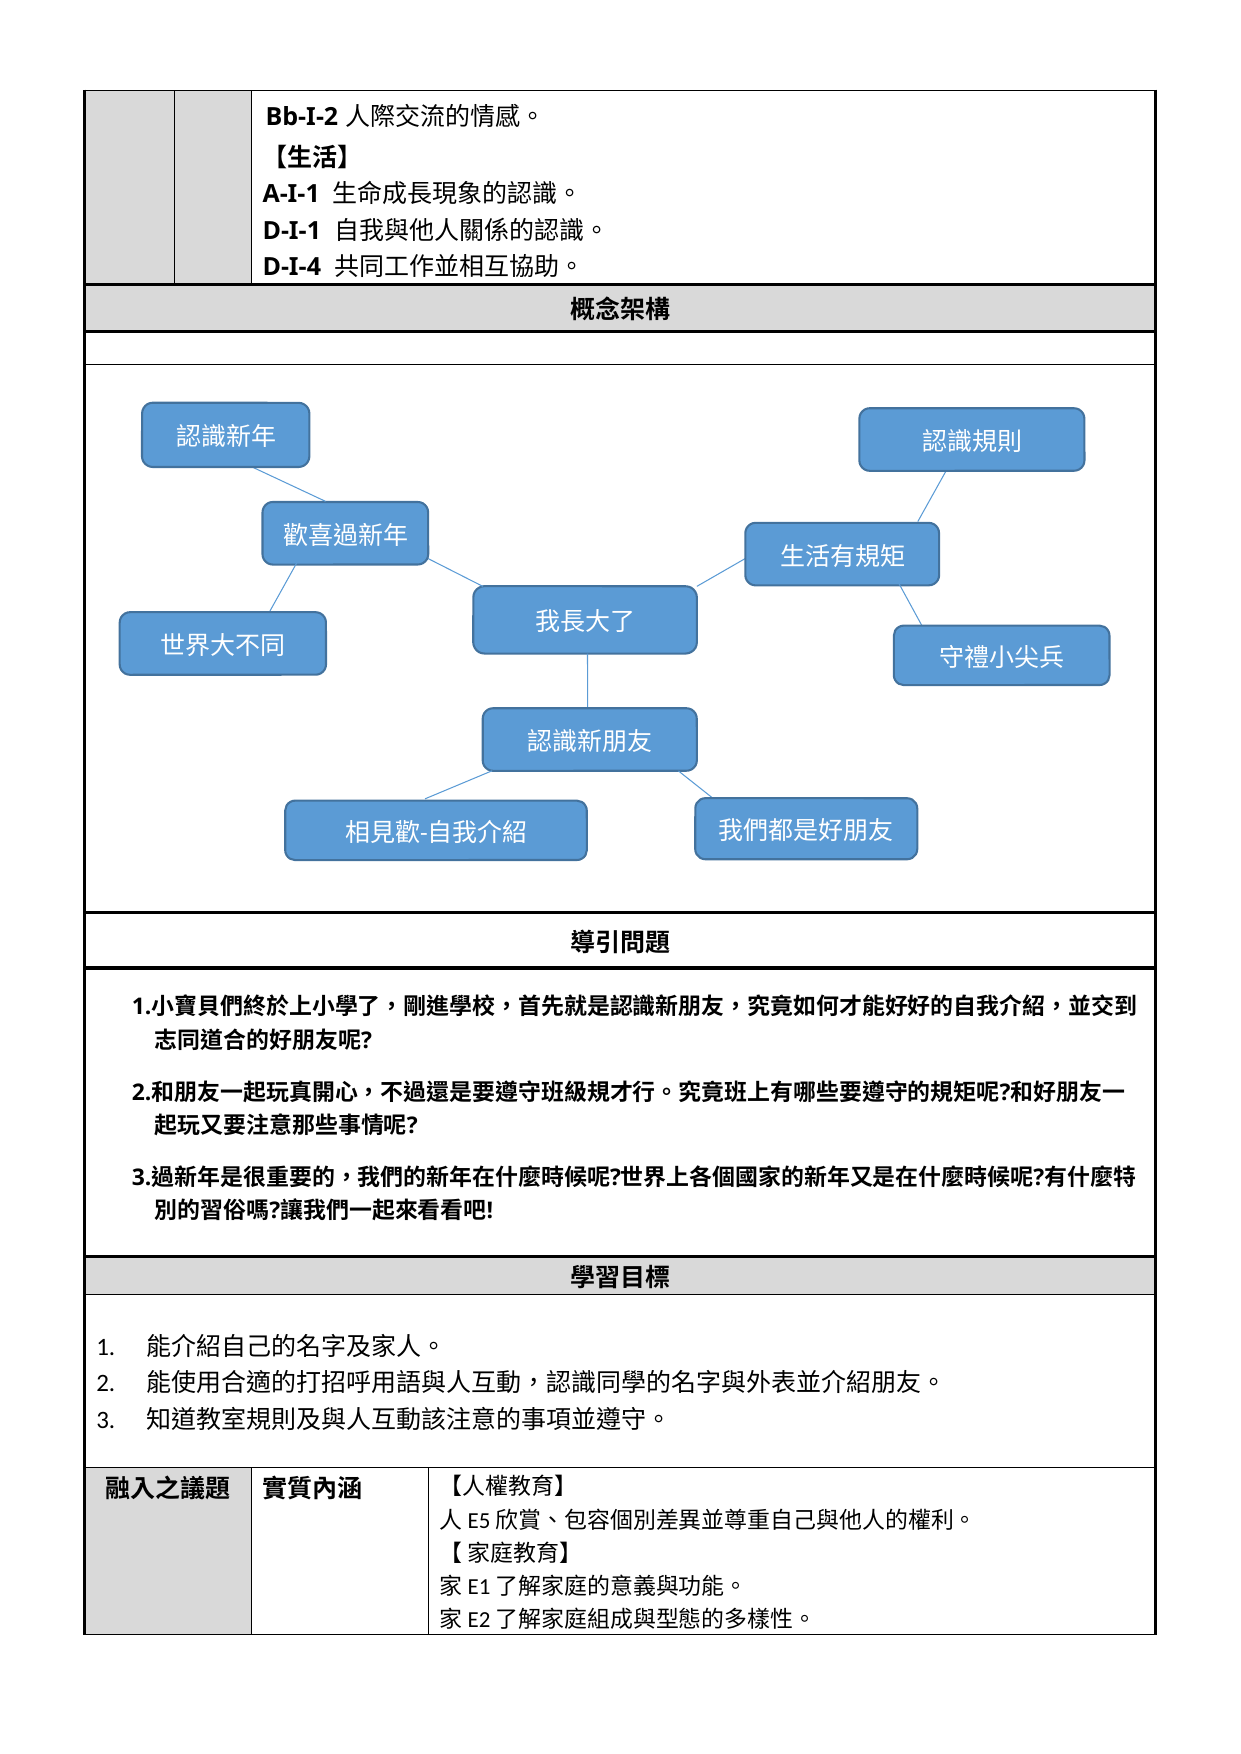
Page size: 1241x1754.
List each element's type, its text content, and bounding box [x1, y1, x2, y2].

table_cell 實質內涵 [252, 1468, 428, 1634]
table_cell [429, 1468, 1154, 1634]
table_cell [86, 365, 1154, 911]
table_cell 學習 內容 [175, 91, 251, 283]
table_cell 學習目標 [86, 1258, 1154, 1294]
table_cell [252, 91, 1154, 283]
table_cell [86, 333, 1154, 364]
table_cell 1.小寶貝們終於上小學了，剛進學校，首先就是認識新朋友，究竟如何才能好好的自我介紹，並交到志同道合的好朋友呢? 2.和朋友一起玩真開心，不過還是要遵守班級規才行。究竟班上有哪些要遵守的規矩呢?和好朋友一起玩又要注意那些事情呢? 3.過新年是很重要的，我們的新年在什麼時候呢?世界上各個國家的新年又是在什麼時候呢?有什麼特別的習俗嗎?讓我們一起來看看吧! [86, 970, 1154, 1254]
table_cell 能介紹自己的名字及家人。 能使用合適的打招呼用語與人互動，認識同學的名字與外表並介紹朋友。 知道教室規則及與人互動該注意的事項並遵守。 [86, 1295, 1154, 1467]
table_cell 導引問題 [86, 914, 1154, 966]
table_cell 概念架構 [86, 286, 1154, 330]
table_cell 融入之議題 [86, 1468, 251, 1634]
